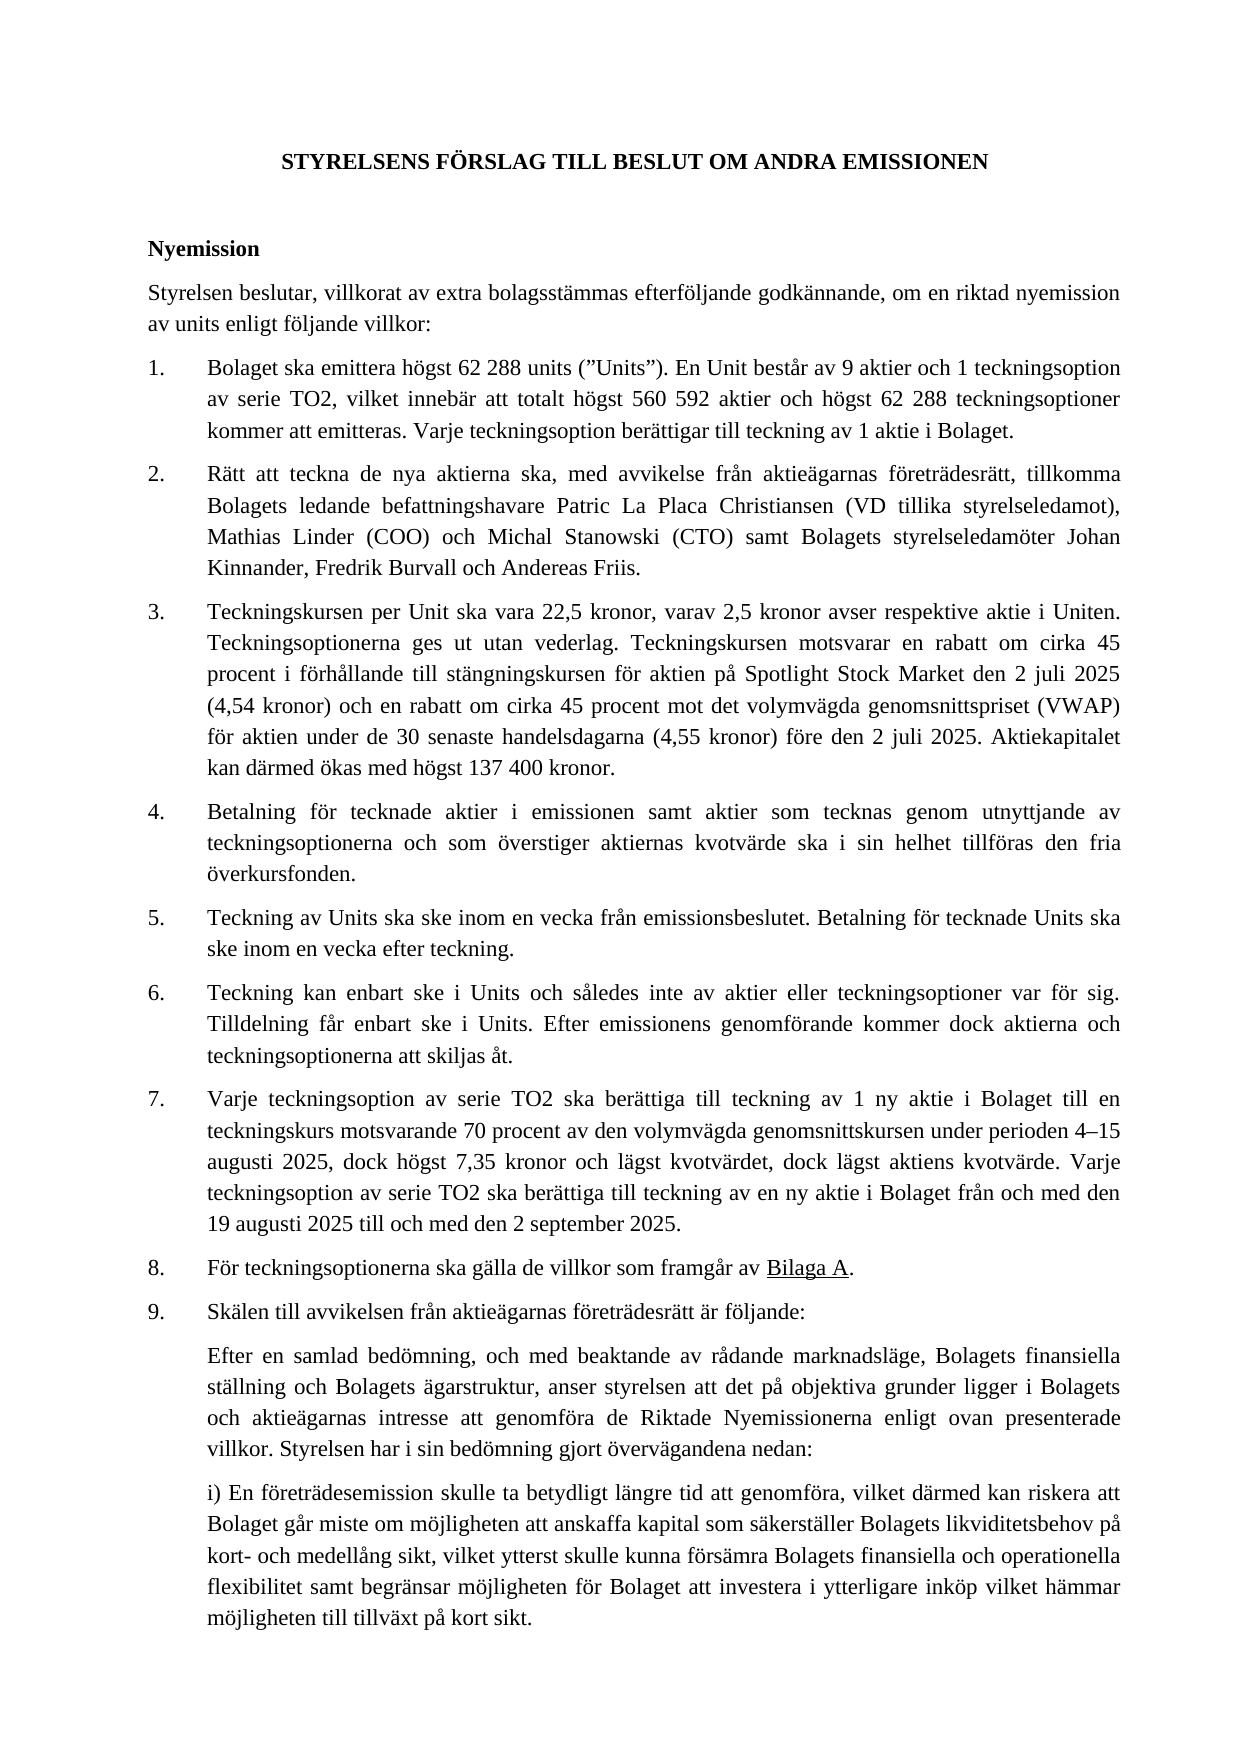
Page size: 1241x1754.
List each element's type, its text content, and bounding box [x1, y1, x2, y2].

text Nyemission [148, 231, 1122, 262]
text Varje teckningsoption av serie TO2 ska berättiga till teckning av 1 ny aktie i Bolaget till en teckningskurs motsvarande 70 procent av den volymvägda genomsnittskursen under perioden 4–15 augusti 2025, dock högst 7,35 kronor och lägst kvotvärdet, dock lägst aktiens kvotvärde. Varje teckningsoption av serie TO2 ska berättiga till teckning av en ny aktie i Bolaget från och med den 19 augusti 2025 till och med den 2 september 2025. [148, 1081, 1122, 1237]
subtitle Styrelsens Förslag till beslut om andra emissionen [148, 143, 1122, 174]
list Bolaget ska emittera högst 62 288 units (”Units”). En Unit består av 9 aktier och 1 teckningsoption av serie TO2, vilket innebär att totalt högst 560 592 aktier och högst 62 288 teckningsoptioner kommer att emitteras. Varje teckningsoption berättigar till teckning av 1 aktie i Bolaget. [148, 349, 1122, 443]
list i) En företrädesemission skulle ta betydligt längre tid att genomföra, vilket därmed kan riskera att Bolaget går miste om möjligheten att anskaffa kapital som säkerställer Bolagets likviditetsbehov på kort- och medellång sikt, vilket ytterst skulle kunna försämra Bolagets finansiella och operationella flexibilitet samt begränsar möjligheten för Bolaget att investera i ytterligare inköp vilket hämmar möjligheten till tillväxt på kort sikt. [207, 1474, 1122, 1631]
text Teckning kan enbart ske i Units och således inte av aktier eller teckningsoptioner var för sig. Tilldelning får enbart ske i Units. Efter emissionens genomförande kommer dock aktierna och teckningsoptionerna att skiljas åt. [148, 974, 1122, 1068]
list Teckning av Units ska ske inom en vecka från emissionsbeslutet. Betalning för tecknade Units ska ske inom en vecka efter teckning. [148, 899, 1122, 962]
list Rätt att teckna de nya aktierna ska, med avvikelse från aktieägarnas företrädesrätt, tillkomma Bolagets ledande befattningshavare Patric La Placa Christiansen (VD tillika styrelseledamot), Mathias Linder (COO) och Michal Stanowski (CTO) samt Bolagets styrelseledamöter Johan Kinnander, Fredrik Burvall och Andereas Friis. [148, 456, 1122, 581]
list För teckningsoptionerna ska gälla de villkor som framgår av Bilaga A. [148, 1249, 1122, 1281]
list Efter en samlad bedömning, och med beaktande av rådande marknadsläge, Bolagets finansiella ställning och Bolagets ägarstruktur, anser styrelsen att det på objektiva grunder ligger i Bolagets och aktieägarnas intresse att genomföra de Riktade Nyemissionerna enligt ovan presenterade villkor. Styrelsen har i sin bedömning gjort övervägandena nedan: [207, 1337, 1122, 1462]
list Skälen till avvikelsen från aktieägarnas företrädesrätt är följande: [148, 1293, 1122, 1324]
list Teckningskursen per Unit ska vara 22,5 kronor, varav 2,5 kronor avser respektive aktie i Uniten. Teckningsoptionerna ges ut utan vederlag. Teckningskursen motsvarar en rabatt om cirka 45 procent i förhållande till stängningskursen för aktien på Spotlight Stock Market den 2 juli 2025 (4,54 kronor) och en rabatt om cirka 45 procent mot det volymvägda genomsnittspriset (VWAP) för aktien under de 30 senaste handelsdagarna (4,55 kronor) före den 2 juli 2025. Aktiekapitalet kan därmed ökas med högst 137 400 kronor. [148, 593, 1122, 781]
text Styrelsen beslutar, villkorat av extra bolagsstämmas efterföljande godkännande, om en riktad nyemission av units enligt följande villkor: [148, 274, 1122, 337]
text Betalning för tecknade aktier i emissionen samt aktier som tecknas genom utnyttjande av teckningsoptionerna och som överstiger aktiernas kvotvärde ska i sin helhet tillföras den fria överkursfonden. [148, 793, 1122, 887]
